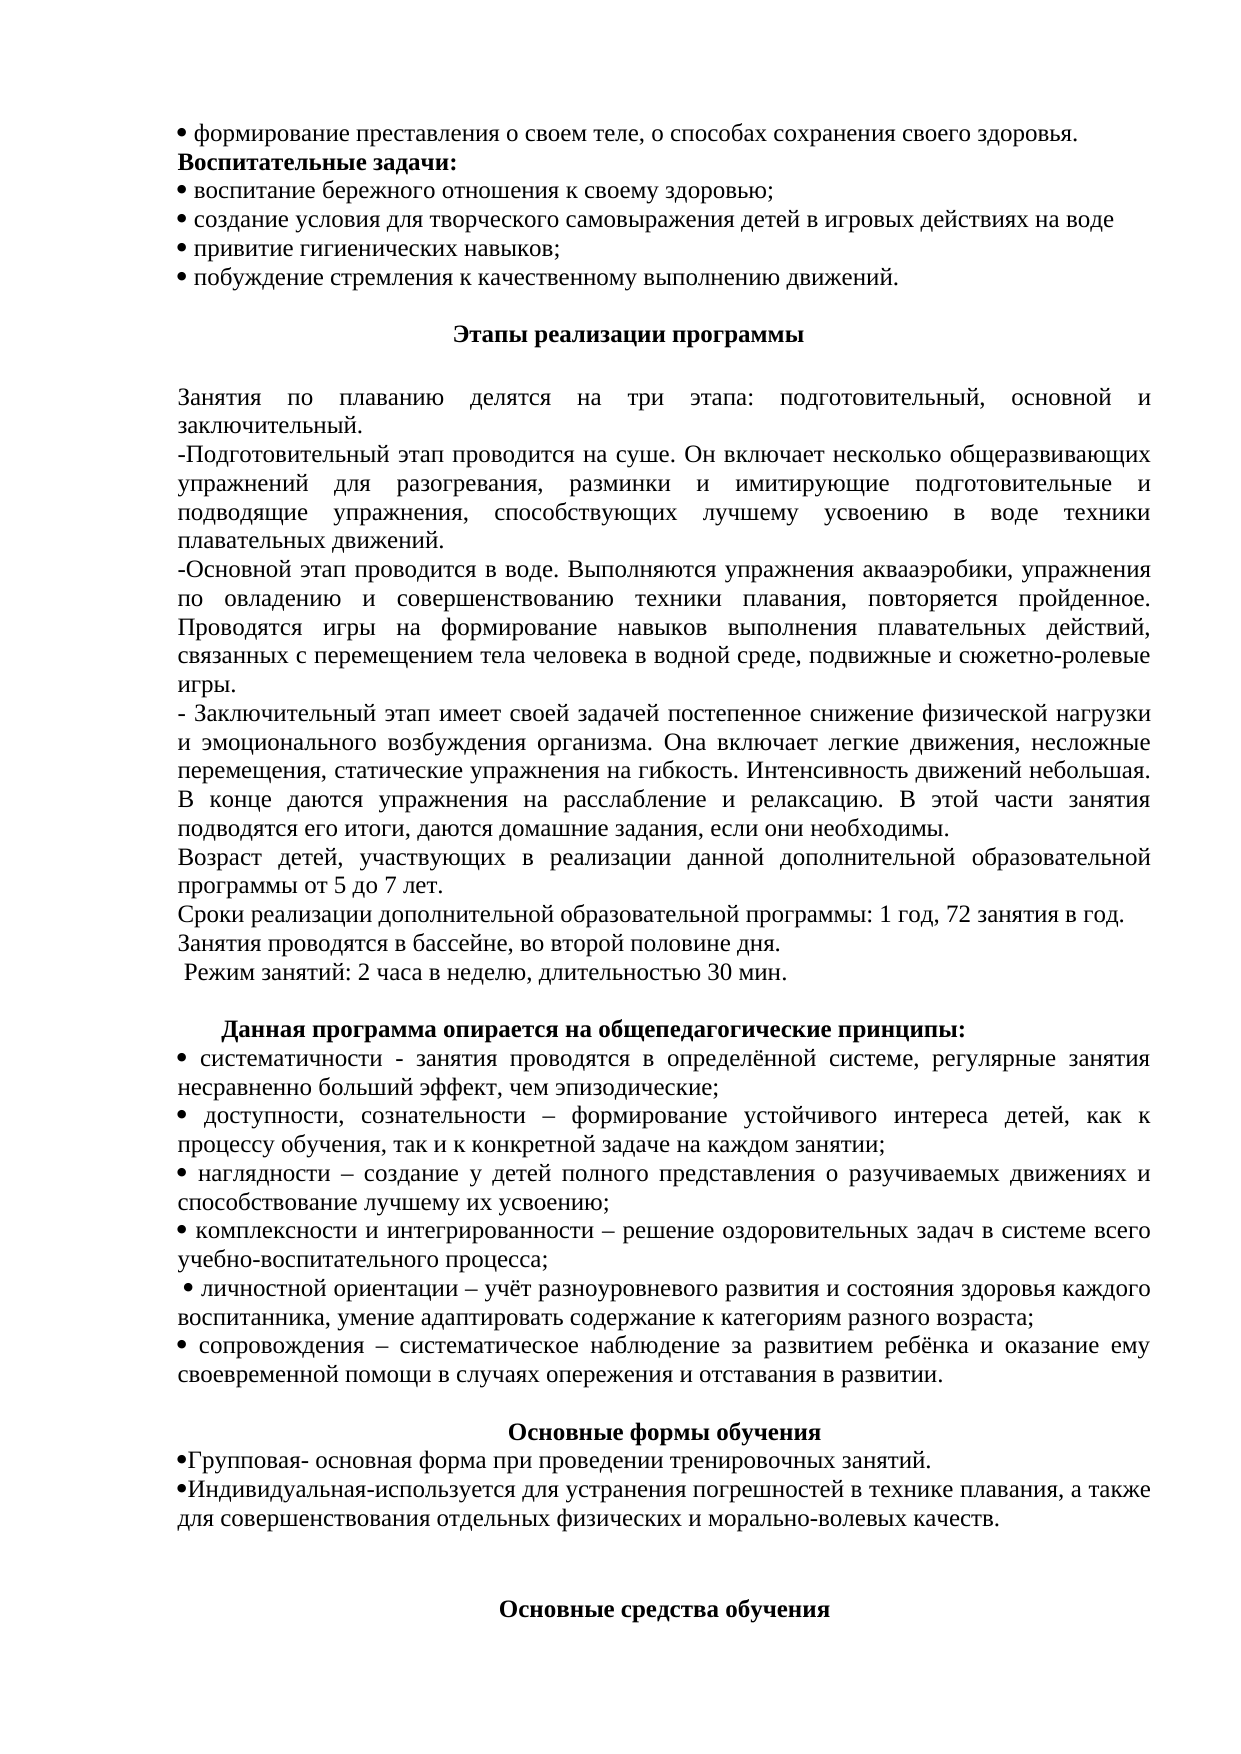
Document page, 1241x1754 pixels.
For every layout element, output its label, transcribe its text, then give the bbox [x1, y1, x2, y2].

text систематичности - занятия проводятся в определённой системе, регулярные занятия несравненно больший эффект, чем эпизодические; [177, 1043, 1152, 1100]
text привитие гигиенических навыков; [177, 233, 1152, 262]
text личностной ориентации – учёт разноуровневого развития и состояния здоровья каждого воспитанника, умение адаптировать содержание к категориям разного возраста; [177, 1273, 1152, 1330]
text -Основной этап проводится в воде. Выполняются упражнения аквааэробики, упражнения по овладению и совершенствованию техники плавания, повторяется пройденное. Проводятся игры на формирование навыков выполнения плавательных действий, связанных с перемещением тела человека в водной среде, подвижные и сюжетно-ролевые игры. [177, 554, 1152, 698]
text Режим занятий: 2 часа в неделю, длительностью 30 мин. [177, 957, 1152, 985]
text Возраст детей, участвующих в реализации данной дополнительной образовательной программы от 5 до 7 лет. [177, 842, 1152, 899]
text - Заключительный этап имеет своей задачей постепенное снижение физической нагрузки и эмоционального возбуждения организма. Она включает легкие движения, несложные перемещения, статические упражнения на гибкость. Интенсивность движений небольшая. В конце даются упражнения на расслабление и релаксацию. В этой части занятия подводятся его итоги, даются домашние задания, если они необходимы. [177, 698, 1152, 842]
text создание условия для творческого самовыражения детей в игровых действиях на воде [177, 204, 1152, 233]
text Занятия проводятся в бассейне, во второй половине дня. [177, 928, 1152, 957]
text формирование преставления о своем теле, о способах сохранения своего здоровья. Воспитательные задачи: [177, 118, 1152, 176]
text доступности, сознательности – формирование устойчивого интереса детей, как к процессу обучения, так и к конкретной задаче на каждом занятии; [177, 1100, 1152, 1158]
text побуждение стремления к качественному выполнению движений. [177, 262, 1152, 291]
text Занятия по плаванию делятся на три этапа: подготовительный, основной и заключительный. [177, 382, 1152, 439]
text Основные средства обучения [177, 1594, 1152, 1623]
text Основные формы обучения [177, 1417, 1152, 1445]
text Данная программа опирается на общепедагогические принципы: [177, 1014, 1152, 1043]
text Этапы реализации программы [177, 319, 1152, 348]
text наглядности – создание у детей полного представления о разучиваемых движениях и способствование лучшему их усвоению; [177, 1158, 1152, 1215]
text Индивидуальная-используется для устранения погрешностей в технике плавания, а также для совершенствования отдельных физических и морально-волевых качеств. [177, 1474, 1152, 1532]
text -Подготовительный этап проводится на суше. Он включает несколько общеразвивающих упражнений для разогревания, разминки и имитирующие подготовительные и подводящие упражнения, способствующих лучшему усвоению в воде техники плавательных движений. [177, 439, 1152, 554]
text Сроки реализации дополнительной образовательной программы: 1 год, 72 занятия в год. [177, 899, 1152, 928]
text воспитание бережного отношения к своему здоровью; [177, 176, 1152, 204]
text сопровождения – систематическое наблюдение за развитием ребёнка и оказание ему своевременной помощи в случаях опережения и отставания в развитии. [177, 1330, 1152, 1388]
text комплексности и интегрированности – решение оздоровительных задач в системе всего учебно-воспитательного процесса; [177, 1215, 1152, 1273]
text Групповая- основная форма при проведении тренировочных занятий. [177, 1445, 1152, 1474]
